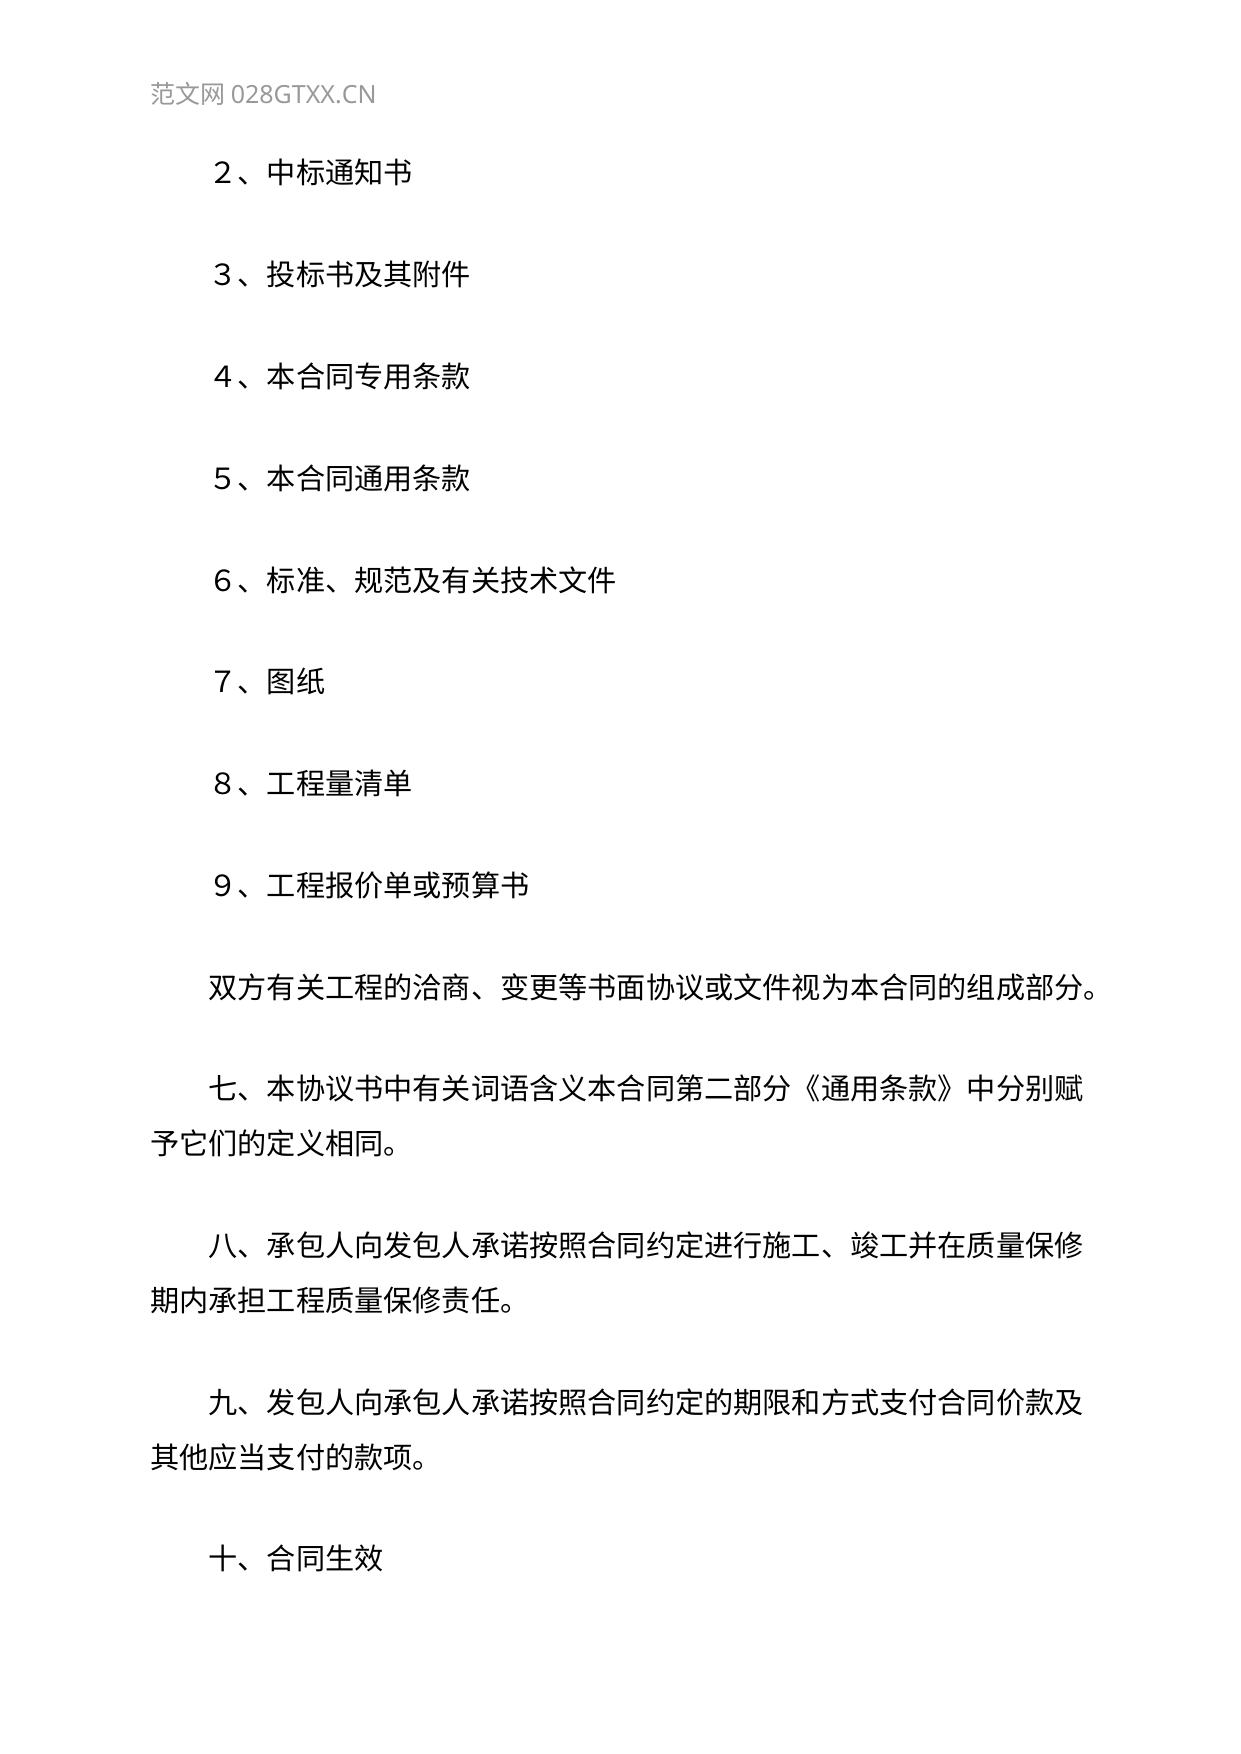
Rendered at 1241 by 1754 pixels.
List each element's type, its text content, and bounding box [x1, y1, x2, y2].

text ４、本合同专用条款 [150, 353, 1090, 396]
text ５、本合同通用条款 [150, 455, 1090, 498]
text 八、承包人向发包人承诺按照合同约定进行施工、竣工并在质量保修期内承担工程质量保修责任。 [150, 1223, 1090, 1320]
text 七、本协议书中有关词语含义本合同第二部分《通用条款》中分别赋予它们的定义相同。 [150, 1066, 1090, 1163]
text 双方有关工程的洽商、变更等书面协议或文件视为本合同的组成部分。 [150, 964, 1090, 1006]
text ８、工程量清单 [150, 761, 1090, 803]
text ３、投标书及其附件 [150, 252, 1090, 294]
text ９、工程报价单或预算书 [150, 862, 1090, 905]
text ７、图纸 [150, 659, 1090, 701]
text ２、中标通知书 [150, 150, 1090, 192]
text 十、合同生效 [150, 1536, 1090, 1578]
text 九、发包人向承包人承诺按照合同约定的期限和方式支付合同价款及其他应当支付的款项。 [150, 1379, 1090, 1476]
text ６、标准、规范及有关技术文件 [150, 557, 1090, 599]
